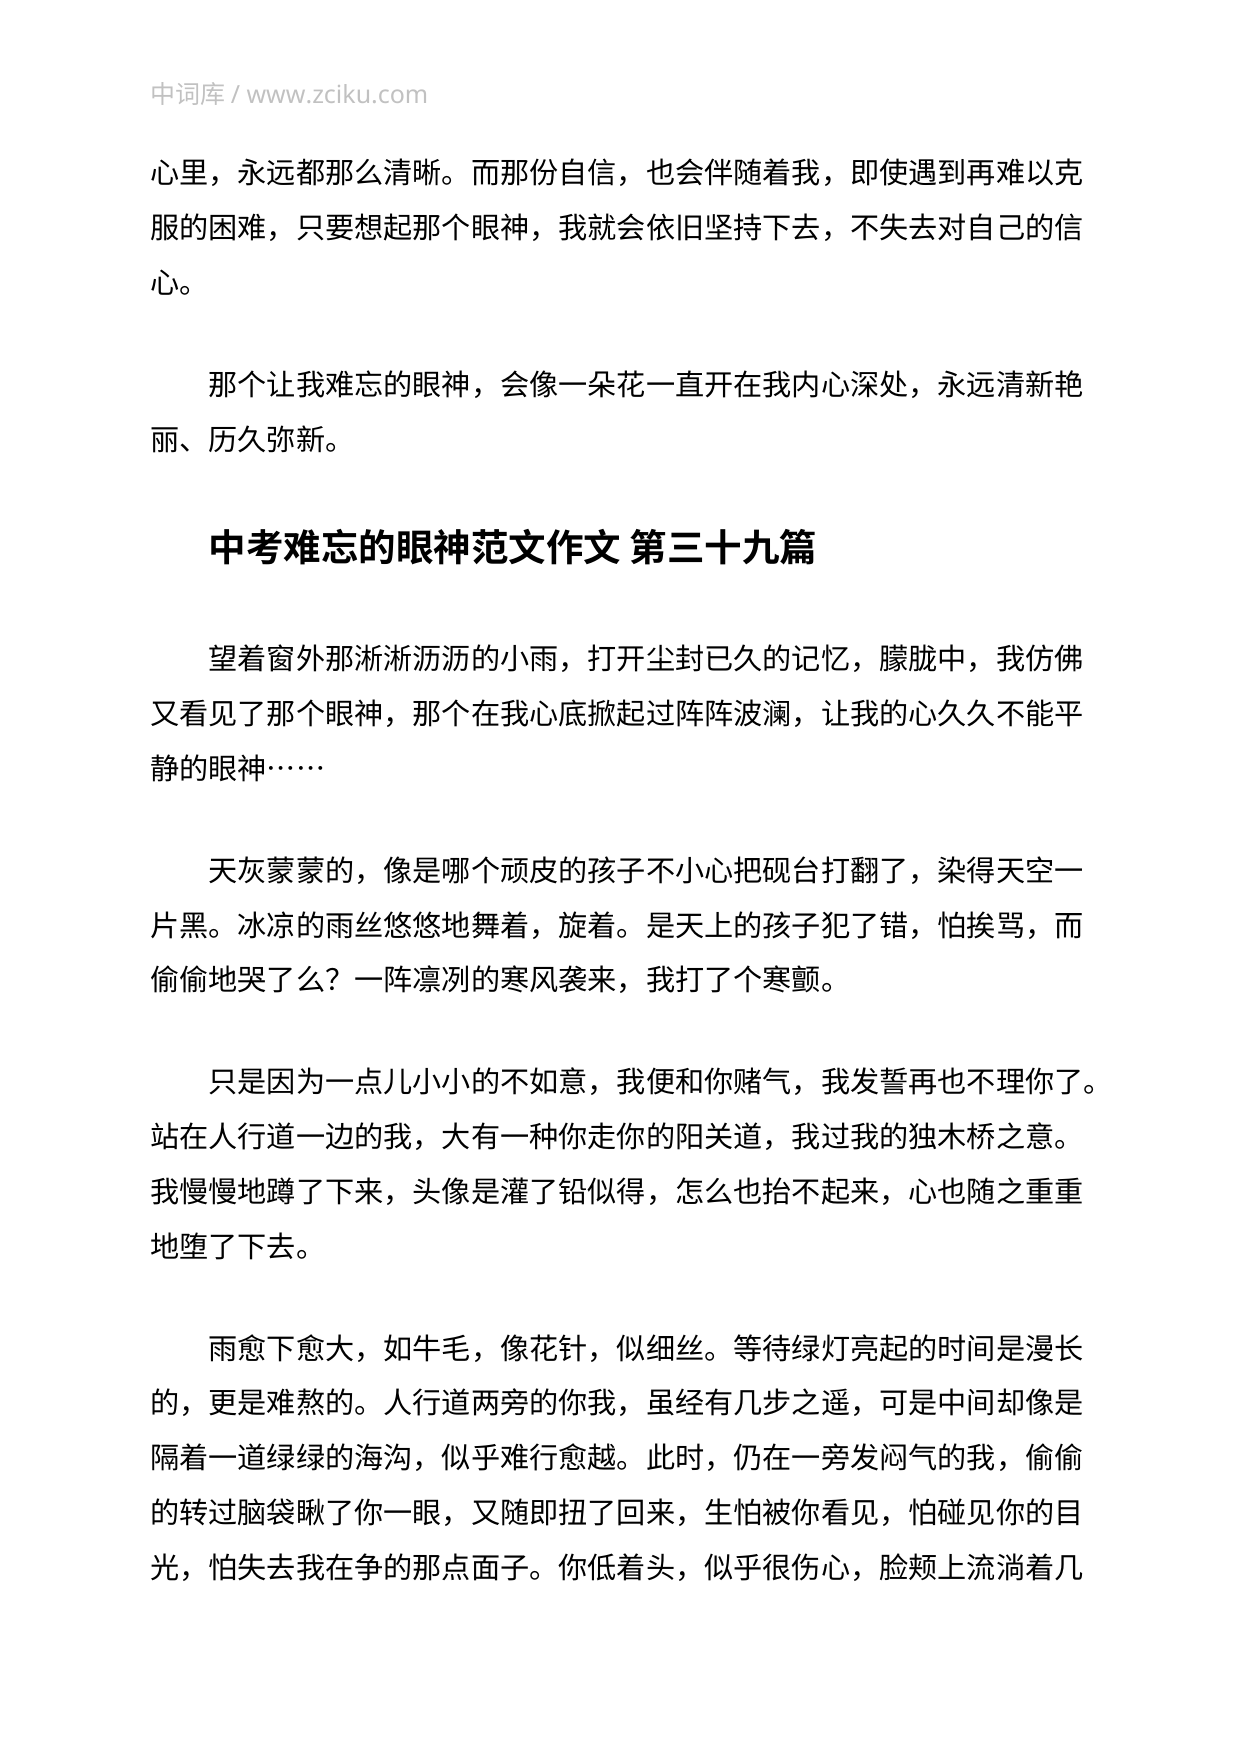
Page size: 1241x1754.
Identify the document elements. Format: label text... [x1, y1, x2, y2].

text 天灰蒙蒙的，像是哪个顽皮的孩子不小心把砚台打翻了，染得天空一片黑。冰凉的雨丝悠悠地舞着，旋着。是天上的孩子犯了错，怕挨骂，而偷偷地哭了么？一阵凛冽的寒风袭来，我打了个寒颤。 [150, 847, 1090, 999]
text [150, 1325, 1090, 1587]
text 中考难忘的眼神范文作文 第三十九篇 [150, 518, 1090, 572]
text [150, 150, 1090, 302]
text 只是因为一点儿小小的不如意，我便和你赌气，我发誓再也不理你了。站在人行道一边的我，大有一种你走你的阳关道，我过我的独木桥之意。我慢慢地蹲了下来，头像是灌了铅似得，怎么也抬不起来，心也随之重重地堕了下去。 [150, 1059, 1090, 1266]
text 望着窗外那淅淅沥沥的小雨，打开尘封已久的记忆，朦胧中，我仿佛又看见了那个眼神，那个在我心底掀起过阵阵波澜，让我的心久久不能平静的眼神…… [150, 636, 1090, 788]
text 那个让我难忘的眼神，会像一朵花一直开在我内心深处，永远清新艳丽、历久弥新。 [150, 362, 1090, 459]
